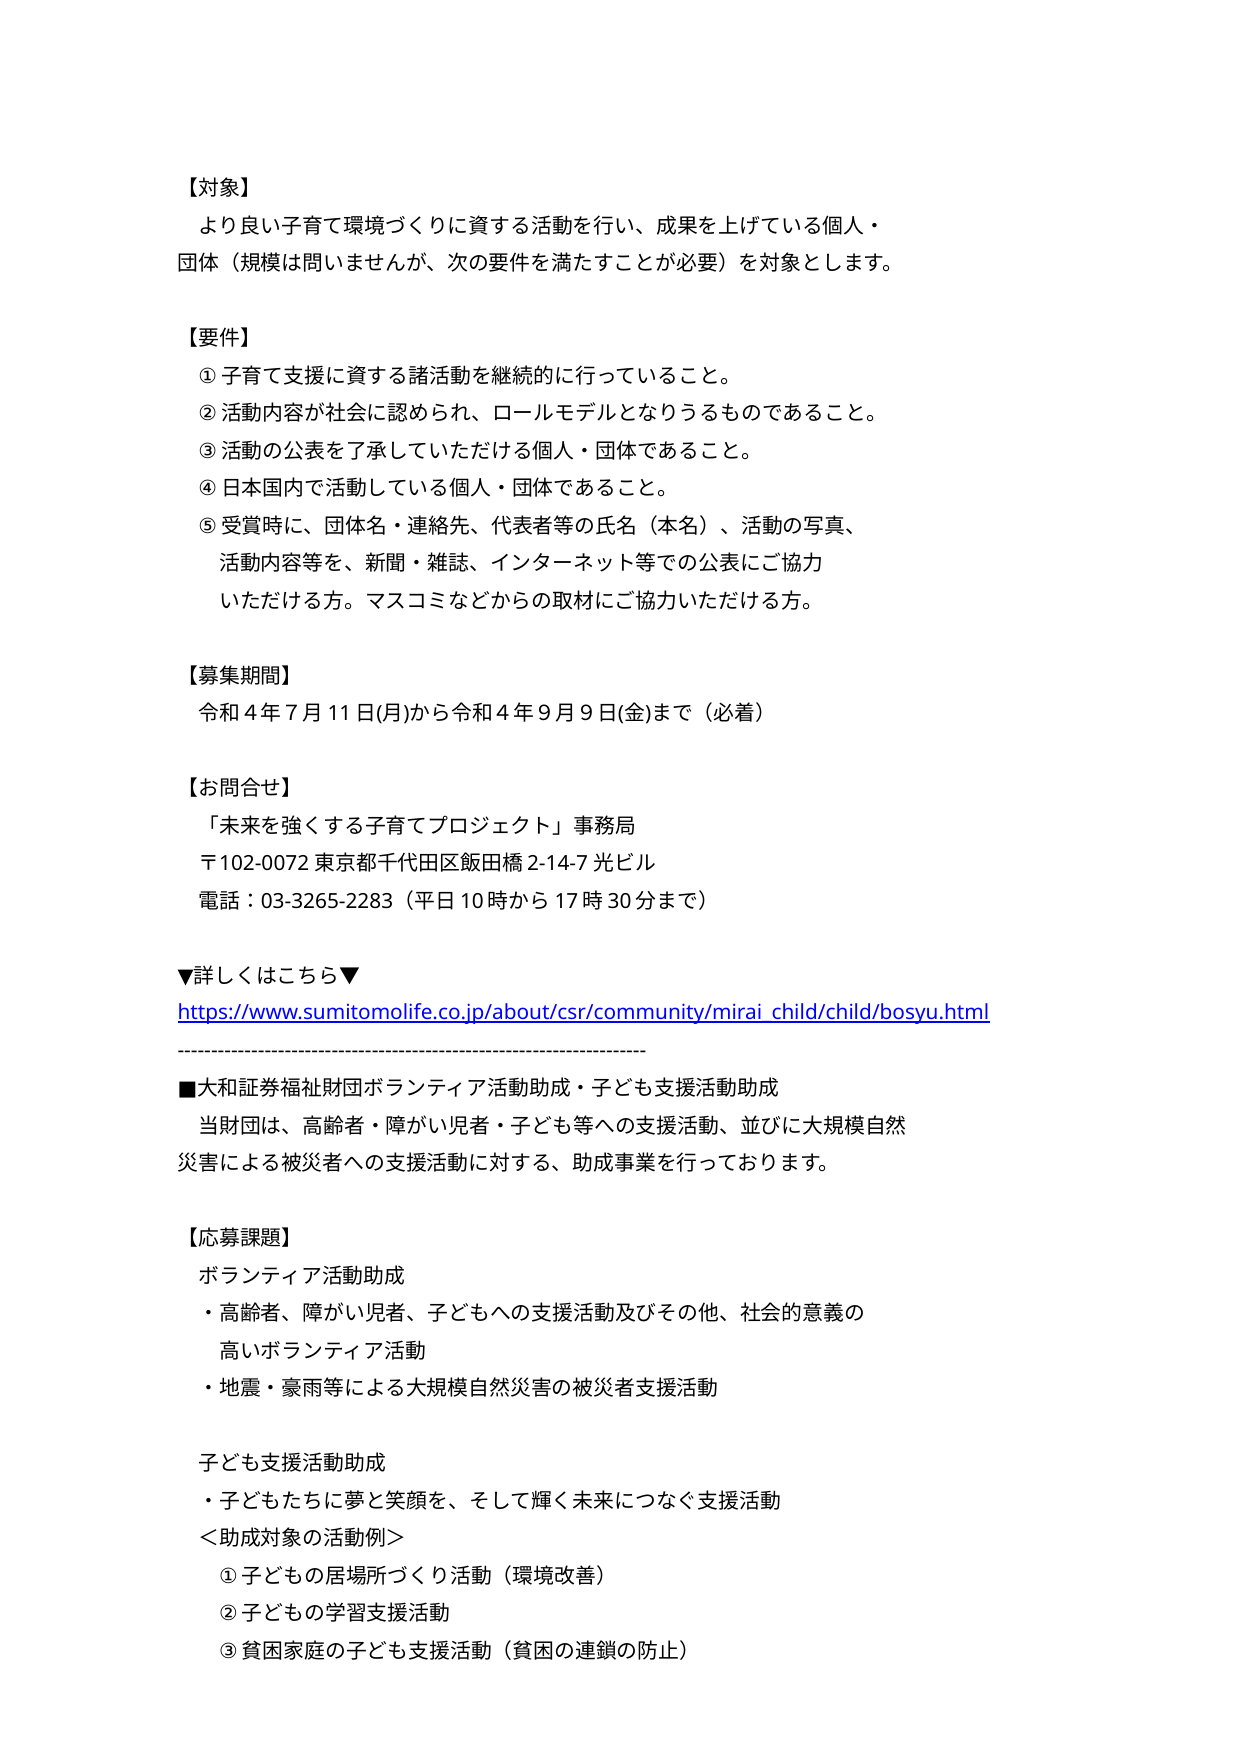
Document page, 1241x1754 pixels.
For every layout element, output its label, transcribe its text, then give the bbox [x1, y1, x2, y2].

text ③活動の公表を了承していただける個人・団体であること。 [177, 430, 1063, 468]
text 【応募課題】 [177, 1218, 1063, 1255]
text ③貧困家庭の子ども支援活動（貧困の連鎖の防止） [177, 1630, 1063, 1668]
text ・高齢者、障がい児者、子どもへの支援活動及びその他、社会的意義の [177, 1293, 901, 1330]
text 「未来を強くする子育てプロジェクト」事務局 [177, 805, 1063, 843]
text ①子育て支援に資する諸活動を継続的に行っていること。 [177, 355, 1063, 393]
text 【募集期間】 [177, 655, 1063, 693]
text ▼詳しくはこちら▼ [177, 955, 1063, 993]
text 電話：03-3265-2283（平日10時から17時30分まで） [177, 880, 1063, 918]
text ボランティア活動助成 [177, 1255, 901, 1293]
text https://www.sumitomolife.co.jp/about/csr/community/mirai_child/child/bosyu.html [177, 993, 1063, 1030]
text ・地震・豪雨等による大規模自然災害の被災者支援活動 [177, 1368, 1063, 1405]
text ②活動内容が社会に認められ、ロールモデルとなりうるものであること。 [177, 393, 1063, 430]
text 【対象】 [177, 168, 1063, 205]
text ---------------------------------------------------------------------- [177, 1030, 1063, 1068]
text 【要件】 [177, 318, 1063, 355]
text ・子どもたちに夢と笑顔を、そして輝く未来につなぐ支援活動 [177, 1480, 1063, 1518]
text ⑤受賞時に、団体名・連絡先、代表者等の氏名（本名）、活動の写真、 [177, 505, 1063, 543]
text 令和４年７月11日(月)から令和４年９月９日(金)まで（必着） [177, 693, 1063, 730]
text 活動内容等を、新聞・雑誌、インターネット等での公表にご協力 [177, 543, 1063, 580]
text ＜助成対象の活動例＞ [177, 1518, 1063, 1555]
text より良い子育て環境づくりに資する活動を行い、成果を上げている個人・ [177, 205, 1063, 243]
text 高いボランティア活動 [177, 1330, 901, 1368]
text 子ども支援活動助成 [177, 1443, 1063, 1480]
text 団体（規模は問いませんが、次の要件を満たすことが必要）を対象とします。 [177, 243, 1063, 280]
text 当財団は、高齢者・障がい児者・子ども等への支援活動、並びに大規模自然災害による被災者への支援活動に対する、助成事業を行っております。 [177, 1105, 916, 1180]
text ②子どもの学習支援活動 [177, 1593, 1063, 1630]
text いただける方。マスコミなどからの取材にご協力いただける方。 [177, 580, 1063, 618]
text ④日本国内で活動している個人・団体であること。 [177, 468, 1063, 505]
text ■大和証券福祉財団ボランティア活動助成・子ども支援活動助成 [177, 1068, 1063, 1105]
text ①子どもの居場所づくり活動（環境改善） [177, 1555, 1063, 1593]
text 【お問合せ】 [177, 768, 1063, 805]
text 〒102-0072 東京都千代田区飯田橋2-14-7 光ビル [177, 843, 1063, 880]
